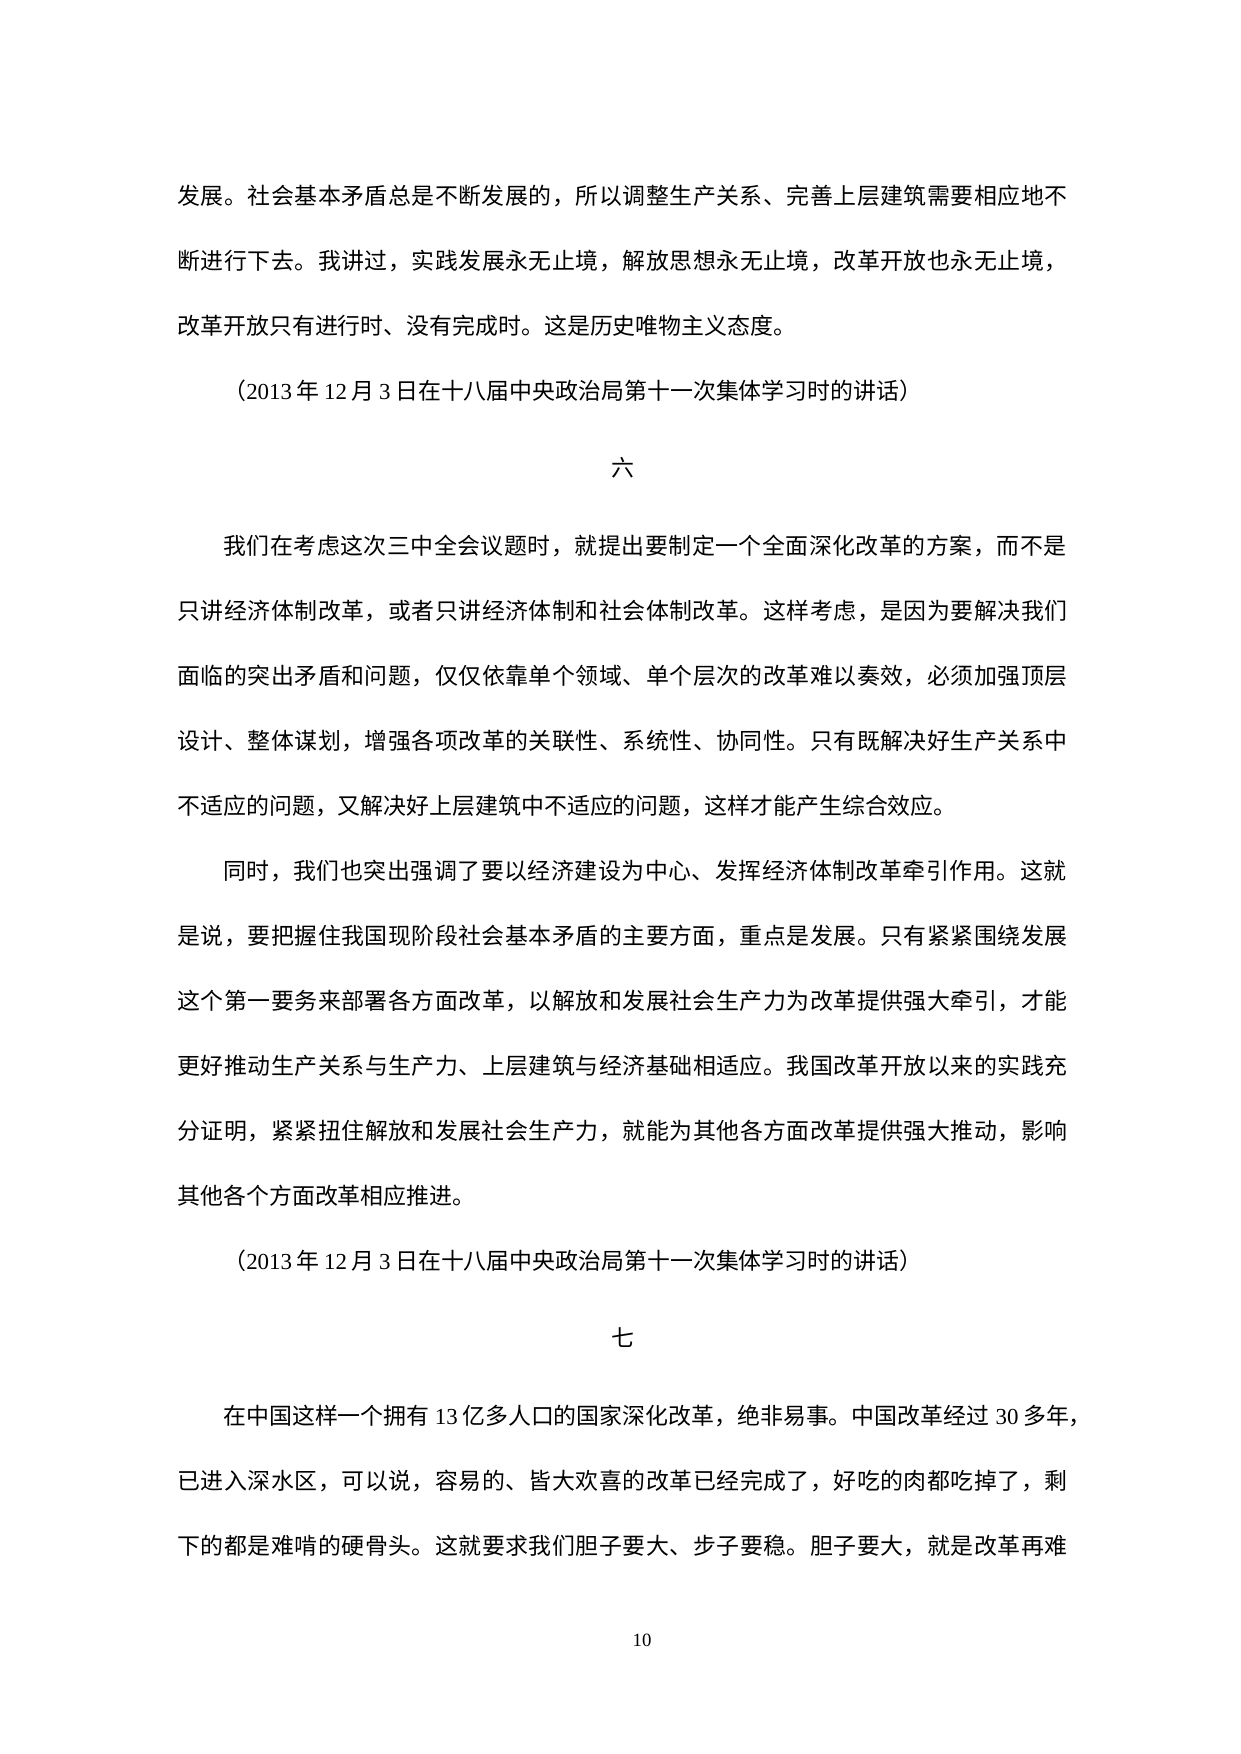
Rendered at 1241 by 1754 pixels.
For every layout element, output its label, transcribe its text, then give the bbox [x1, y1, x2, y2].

text 六 [177, 434, 1069, 499]
text （2013年12月3日在十八届中央政治局第十一次集体学习时的讲话） [177, 1227, 1069, 1292]
text 七 [177, 1304, 1069, 1369]
text 我们在考虑这次三中全会议题时，就提出要制定一个全面深化改革的方案，而不是只讲经济体制改革，或者只讲经济体制和社会体制改革。这样考虑，是因为要解决我们面临的突出矛盾和问题，仅仅依靠单个领域、单个层次的改革难以奏效，必须加强顶层设计、整体谋划，增强各项改革的关联性、系统性、协同性。只有既解决好生产关系中不适应的问题，又解决好上层建筑中不适应的问题，这样才能产生综合效应。 [177, 512, 1069, 837]
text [177, 162, 1069, 357]
text （2013年12月3日在十八届中央政治局第十一次集体学习时的讲话） [177, 357, 1069, 422]
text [177, 1382, 1069, 1577]
text 同时，我们也突出强调了要以经济建设为中心、发挥经济体制改革牵引作用。这就是说，要把握住我国现阶段社会基本矛盾的主要方面，重点是发展。只有紧紧围绕发展这个第一要务来部署各方面改革，以解放和发展社会生产力为改革提供强大牵引，才能更好推动生产关系与生产力、上层建筑与经济基础相适应。我国改革开放以来的实践充分证明，紧紧扭住解放和发展社会生产力，就能为其他各方面改革提供强大推动，影响其他各个方面改革相应推进。 [177, 837, 1069, 1227]
